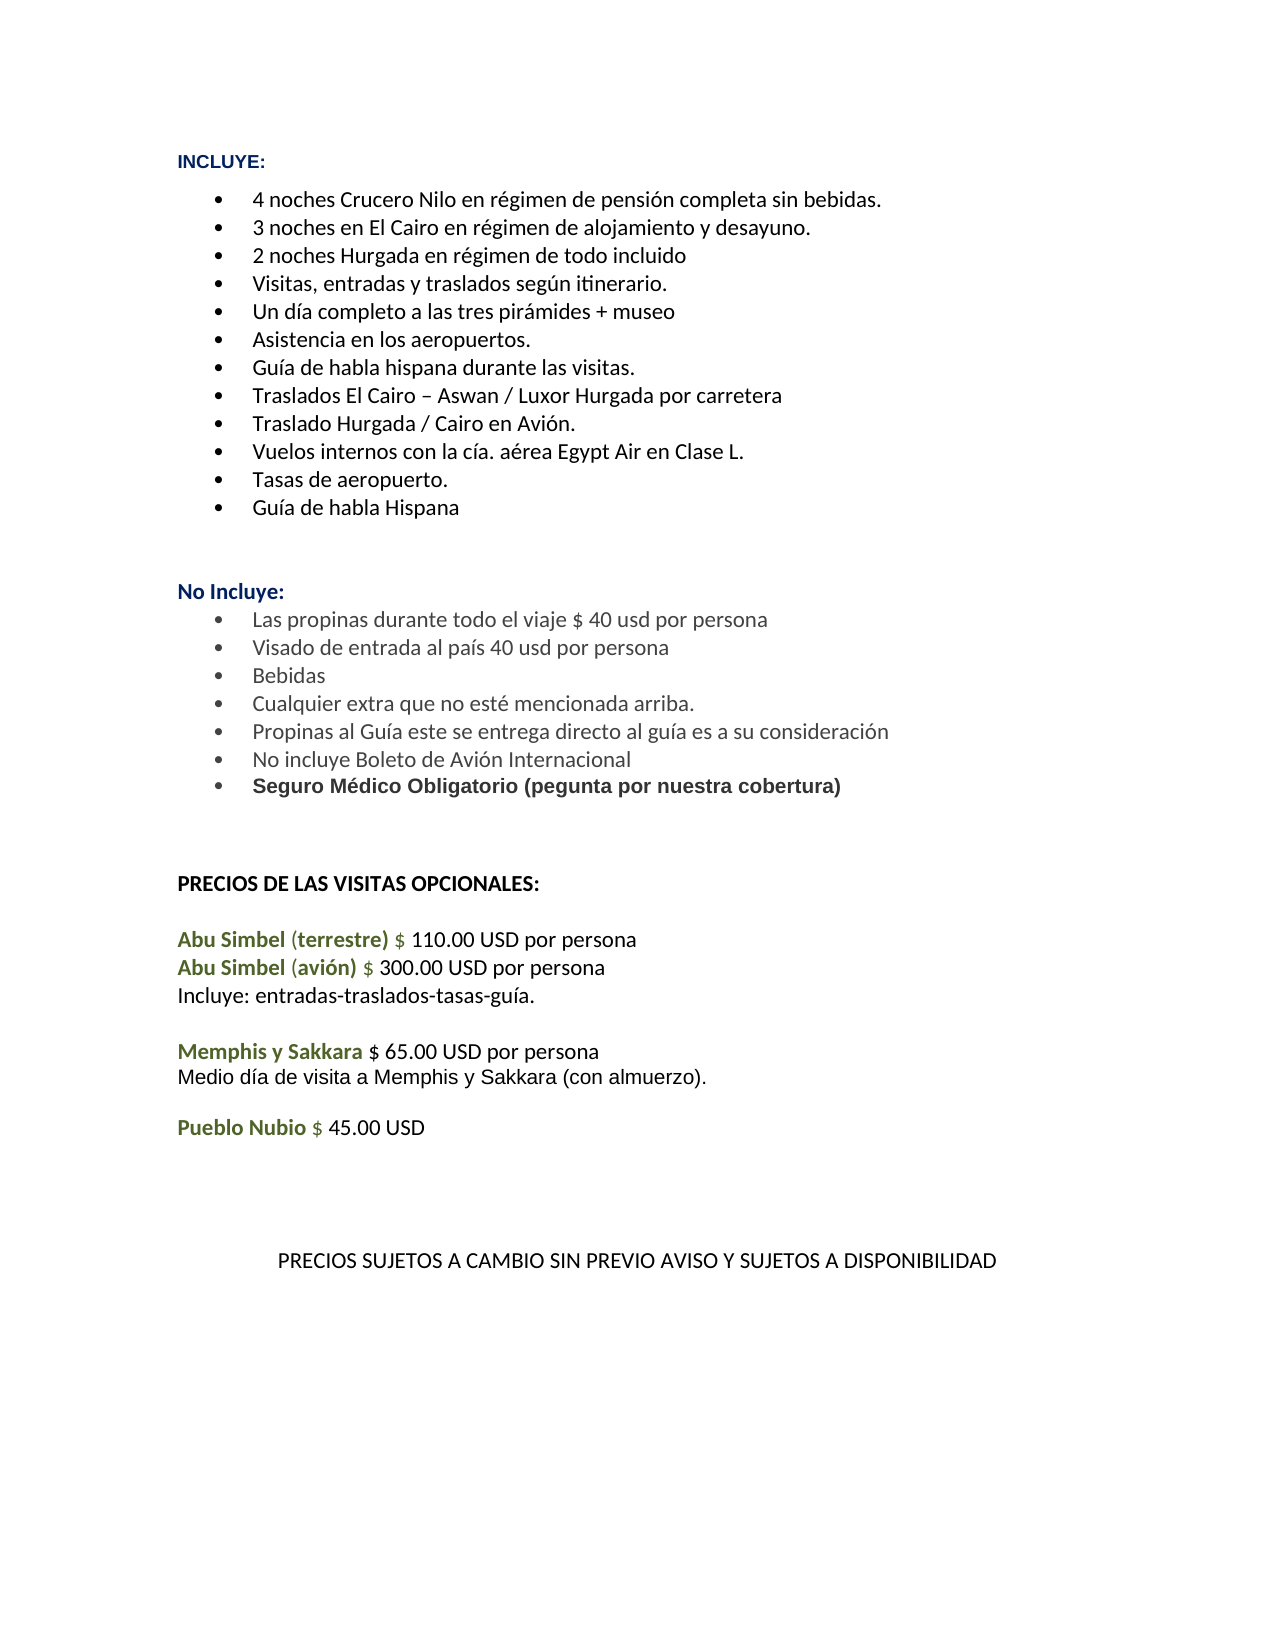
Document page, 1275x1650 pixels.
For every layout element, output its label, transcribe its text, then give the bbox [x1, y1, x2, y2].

list Tasas de aeropuerto. [215, 465, 1098, 493]
list Visado de entrada al país 40 usd por persona [215, 633, 1098, 661]
list Vuelos internos con la cía. aérea Egypt Air en Clase L. [215, 437, 1098, 465]
list Un día completo a las tres pirámides + museo [215, 297, 1098, 325]
list 4 noches Crucero Nilo en régimen de pensión completa sin bebidas. [215, 185, 1098, 213]
text No Incluye: [177, 577, 1098, 605]
text INCLUYE: [177, 151, 1098, 173]
text Pueblo Nubio $ 45.00 USD [177, 1113, 1098, 1141]
list No incluye Boleto de Avión Internacional [215, 746, 1098, 773]
list Cualquier extra que no esté mencionada arriba. [215, 689, 1098, 717]
text PRECIOS DE LAS VISITAS OPCIONALES: [177, 869, 1098, 897]
list Traslado Hurgada / Cairo en Avión. [215, 409, 1098, 437]
text Abu Simbel (terrestre) $ 110.00 USD por persona [177, 925, 1098, 953]
list 3 noches en El Cairo en régimen de alojamiento y desayuno. [215, 213, 1098, 241]
text PRECIOS SUJETOS A CAMBIO SIN PREVIO AVISO Y SUJETOS A DISPONIBILIDAD [177, 1246, 1098, 1274]
text Medio día de visita a Memphis y Sakkara (con almuerzo). [177, 1065, 1098, 1089]
list 2 noches Hurgada en régimen de todo incluido [215, 241, 1098, 269]
list Bebidas [215, 661, 1098, 689]
text Incluye: entradas-traslados-tasas-guía. [177, 981, 1098, 1009]
list Guía de habla Hispana [215, 493, 1098, 521]
text Memphis y Sakkara $ 65.00 USD por persona [177, 1037, 1098, 1065]
text Abu Simbel (avión) $ 300.00 USD por persona [177, 953, 1098, 981]
list Visitas, entradas y traslados según itinerario. [215, 269, 1098, 297]
list Propinas al Guía este se entrega directo al guía es a su consideración [215, 717, 1098, 746]
list Traslados El Cairo – Aswan / Luxor Hurgada por carretera [215, 381, 1098, 409]
list Seguro Médico Obligatorio (pegunta por nuestra cobertura) [215, 773, 1098, 798]
list Guía de habla hispana durante las visitas. [215, 353, 1098, 381]
list Asistencia en los aeropuertos. [215, 325, 1098, 353]
list Las propinas durante todo el viaje $ 40 usd por persona [215, 605, 1098, 633]
